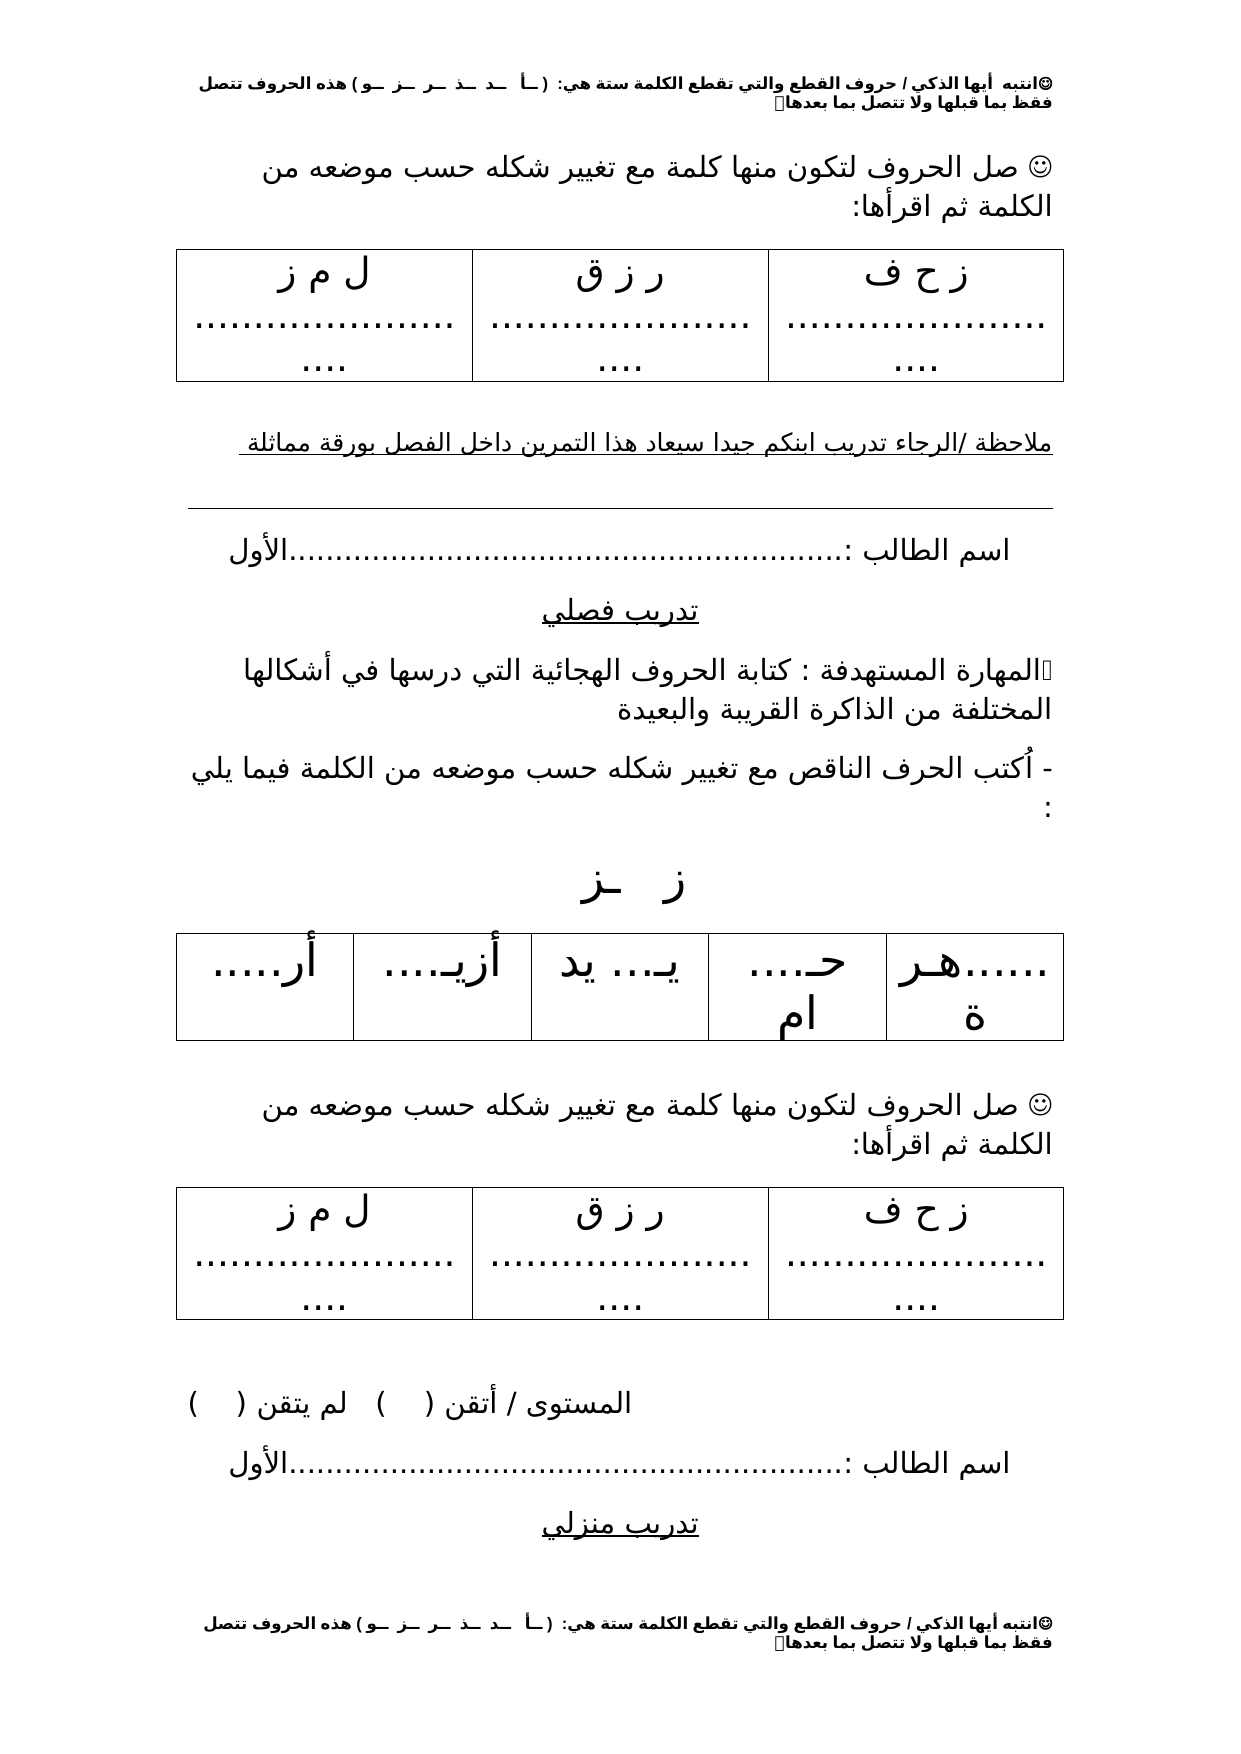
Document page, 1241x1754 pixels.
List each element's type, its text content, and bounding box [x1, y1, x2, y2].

table_header ر ز ق .......................... [473, 1188, 768, 1319]
table_header ل م ز .......................... [177, 1188, 472, 1319]
text المهارة المستهدفة : كتابة الحروف الهجائية التي درسها في أشكالها المختلفة من الذاكرة القريبة والبعيدة [187, 653, 1053, 726]
table_header يـ... يد [532, 934, 708, 1040]
text صل الحروف لتكون منها كلمة مع تغيير شكله حسب موضعه من الكلمة ثم اقرأها: [187, 150, 1053, 223]
text تدريب فصلي [187, 593, 1053, 627]
table_header ......هـرة [887, 934, 1063, 1040]
table_header ز ح ف .......................... [769, 1188, 1063, 1319]
table_header ز ح ف .......................... [769, 250, 1063, 381]
text ز ـز [187, 851, 1053, 904]
text اسم الطالب :............................................................الأول [187, 1446, 1053, 1480]
text المستوى / أتقن ( ) لم يتقن ( ) [187, 1387, 1053, 1421]
table_header ر ز ق .......................... [473, 250, 768, 381]
text تدريب منزلي [187, 1506, 1053, 1540]
table_header أزيـ.... [354, 934, 531, 1040]
table_header حـ.... ام [709, 934, 886, 1040]
text اسم الطالب :............................................................الأول [187, 533, 1053, 567]
text ملاحظة /الرجاء تدريب ابنكم جيدا سيعاد هذا التمرين داخل الفصل بورقة مماثلة [187, 429, 1053, 458]
text صل الحروف لتكون منها كلمة مع تغيير شكله حسب موضعه من الكلمة ثم اقرأها: [187, 1088, 1053, 1161]
table_header ل م ز .......................... [177, 250, 472, 381]
text - اُكتب الحرف الناقص مع تغيير شكله حسب موضعه من الكلمة فيما يلي : [187, 752, 1053, 825]
table_header أر..... [177, 934, 353, 1040]
